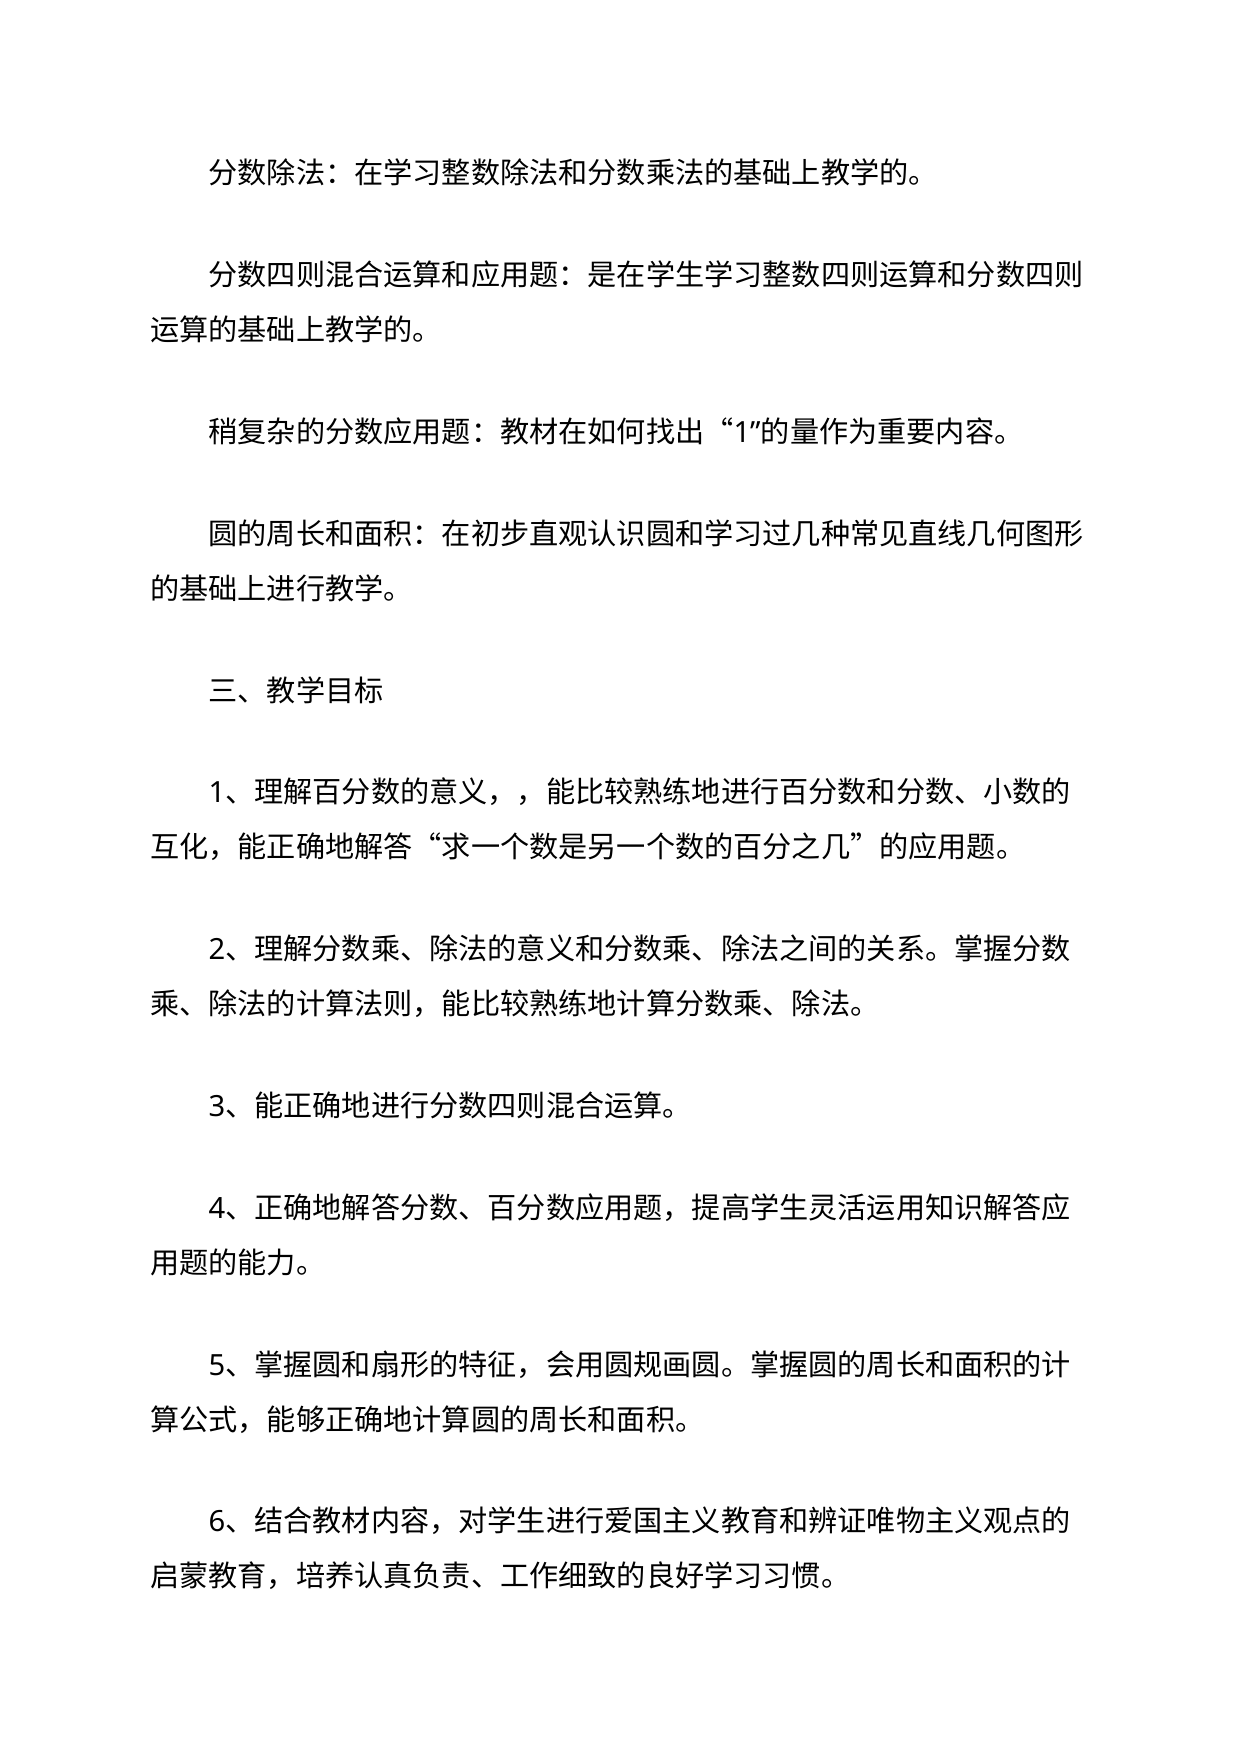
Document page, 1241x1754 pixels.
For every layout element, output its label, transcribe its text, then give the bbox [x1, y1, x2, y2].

text 分数四则混合运算和应用题：是在学生学习整数四则运算和分数四则运算的基础上教学的。 [150, 252, 1090, 349]
text 圆的周长和面积：在初步直观认识圆和学习过几种常见直线几何图形的基础上进行教学。 [150, 510, 1090, 608]
text 6、结合教材内容，对学生进行爱国主义教育和辨证唯物主义观点的启蒙教育，培养认真负责、工作细致的良好学习习惯。 [150, 1498, 1090, 1595]
text 3、能正确地进行分数四则混合运算。 [150, 1082, 1090, 1125]
text 1、理解百分数的意义，，能比较熟练地进行百分数和分数、小数的互化，能正确地解答“求一个数是另一个数的百分之几”的应用题。 [150, 769, 1090, 866]
text 稍复杂的分数应用题：教材在如何找出“1”的量作为重要内容。 [150, 408, 1090, 451]
text 2、理解分数乘、除法的意义和分数乘、除法之间的关系。掌握分数乘、除法的计算法则，能比较熟练地计算分数乘、除法。 [150, 926, 1090, 1023]
text 5、掌握圆和扇形的特征，会用圆规画圆。掌握圆的周长和面积的计算公式，能够正确地计算圆的周长和面积。 [150, 1341, 1090, 1438]
text 三、教学目标 [150, 667, 1090, 709]
text 分数除法：在学习整数除法和分数乘法的基础上教学的。 [150, 150, 1090, 192]
text 4、正确地解答分数、百分数应用题，提高学生灵活运用知识解答应用题的能力。 [150, 1184, 1090, 1282]
